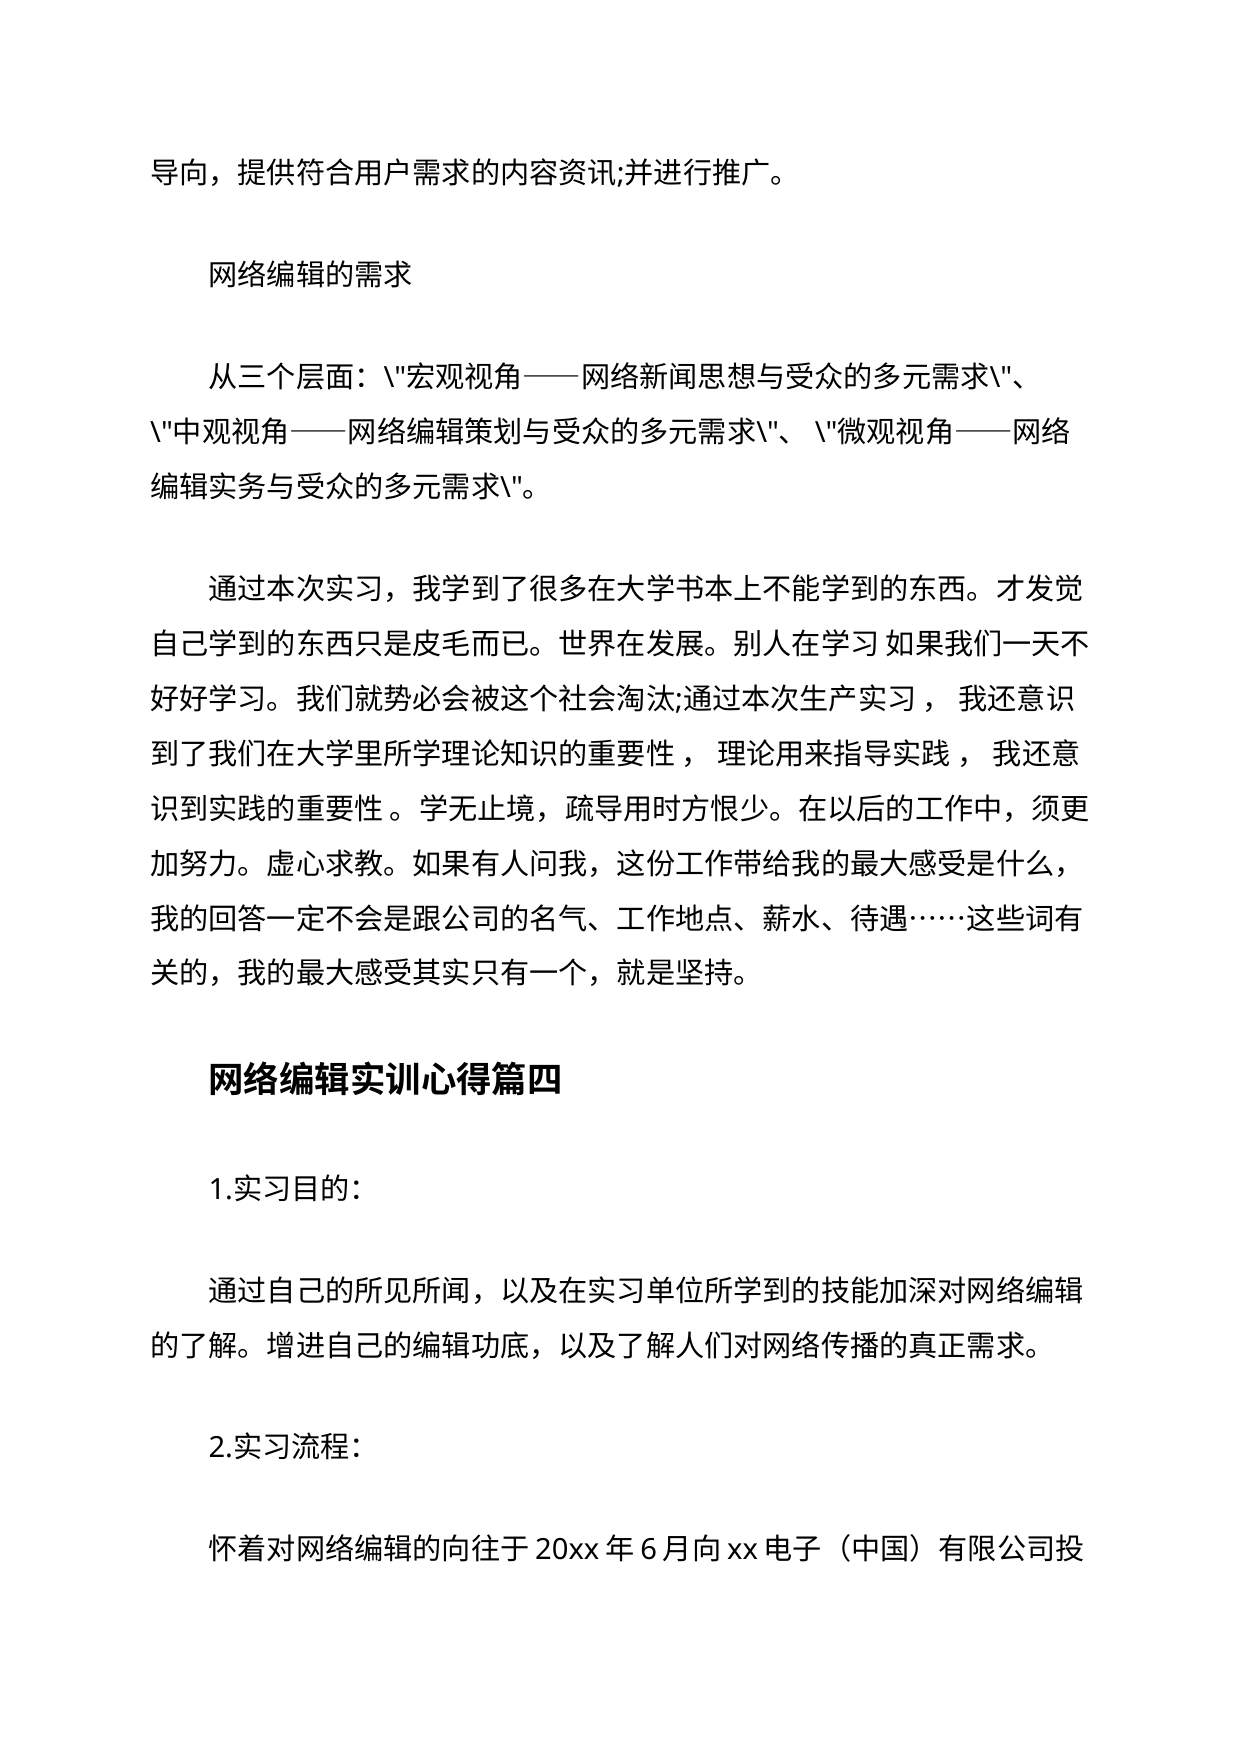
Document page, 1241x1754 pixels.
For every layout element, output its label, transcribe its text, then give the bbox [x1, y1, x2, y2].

text 通过自己的所见所闻，以及在实习单位所学到的技能加深对网络编辑的了解。增进自己的编辑功底，以及了解人们对网络传播的真正需求。 [150, 1267, 1090, 1364]
text 2.实习流程： [150, 1424, 1090, 1466]
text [150, 1526, 1090, 1568]
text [150, 150, 1090, 192]
text 网络编辑的需求 [150, 252, 1090, 294]
text 1.实习目的： [150, 1165, 1090, 1208]
text 通过本次实习，我学到了很多在大学书本上不能学到的东西。才发觉自己学到的东西只是皮毛而已。世界在发展。别人在学习 如果我们一天不好好学习。我们就势必会被这个社会淘汰;通过本次生产实习 ， 我还意识到了我们在大学里所学理论知识的重要性 ， 理论用来指导实践 ， 我还意识到实践的重要性 。学无止境，疏导用时方恨少。在以后的工作中，须更加努力。虚心求教。如果有人问我，这份工作带给我的最大感受是什么，我的回答一定不会是跟公司的名气、工作地点、薪水、待遇……这些词有关的，我的最大感受其实只有一个，就是坚持。 [150, 566, 1090, 992]
text 从三个层面：\"宏观视角——网络新闻思想与受众的多元需求\"、 \"中观视角——网络编辑策划与受众的多元需求\"、 \"微观视角——网络编辑实务与受众的多元需求\"。 [150, 354, 1090, 506]
text 网络编辑实训心得篇四 [150, 1052, 1090, 1103]
